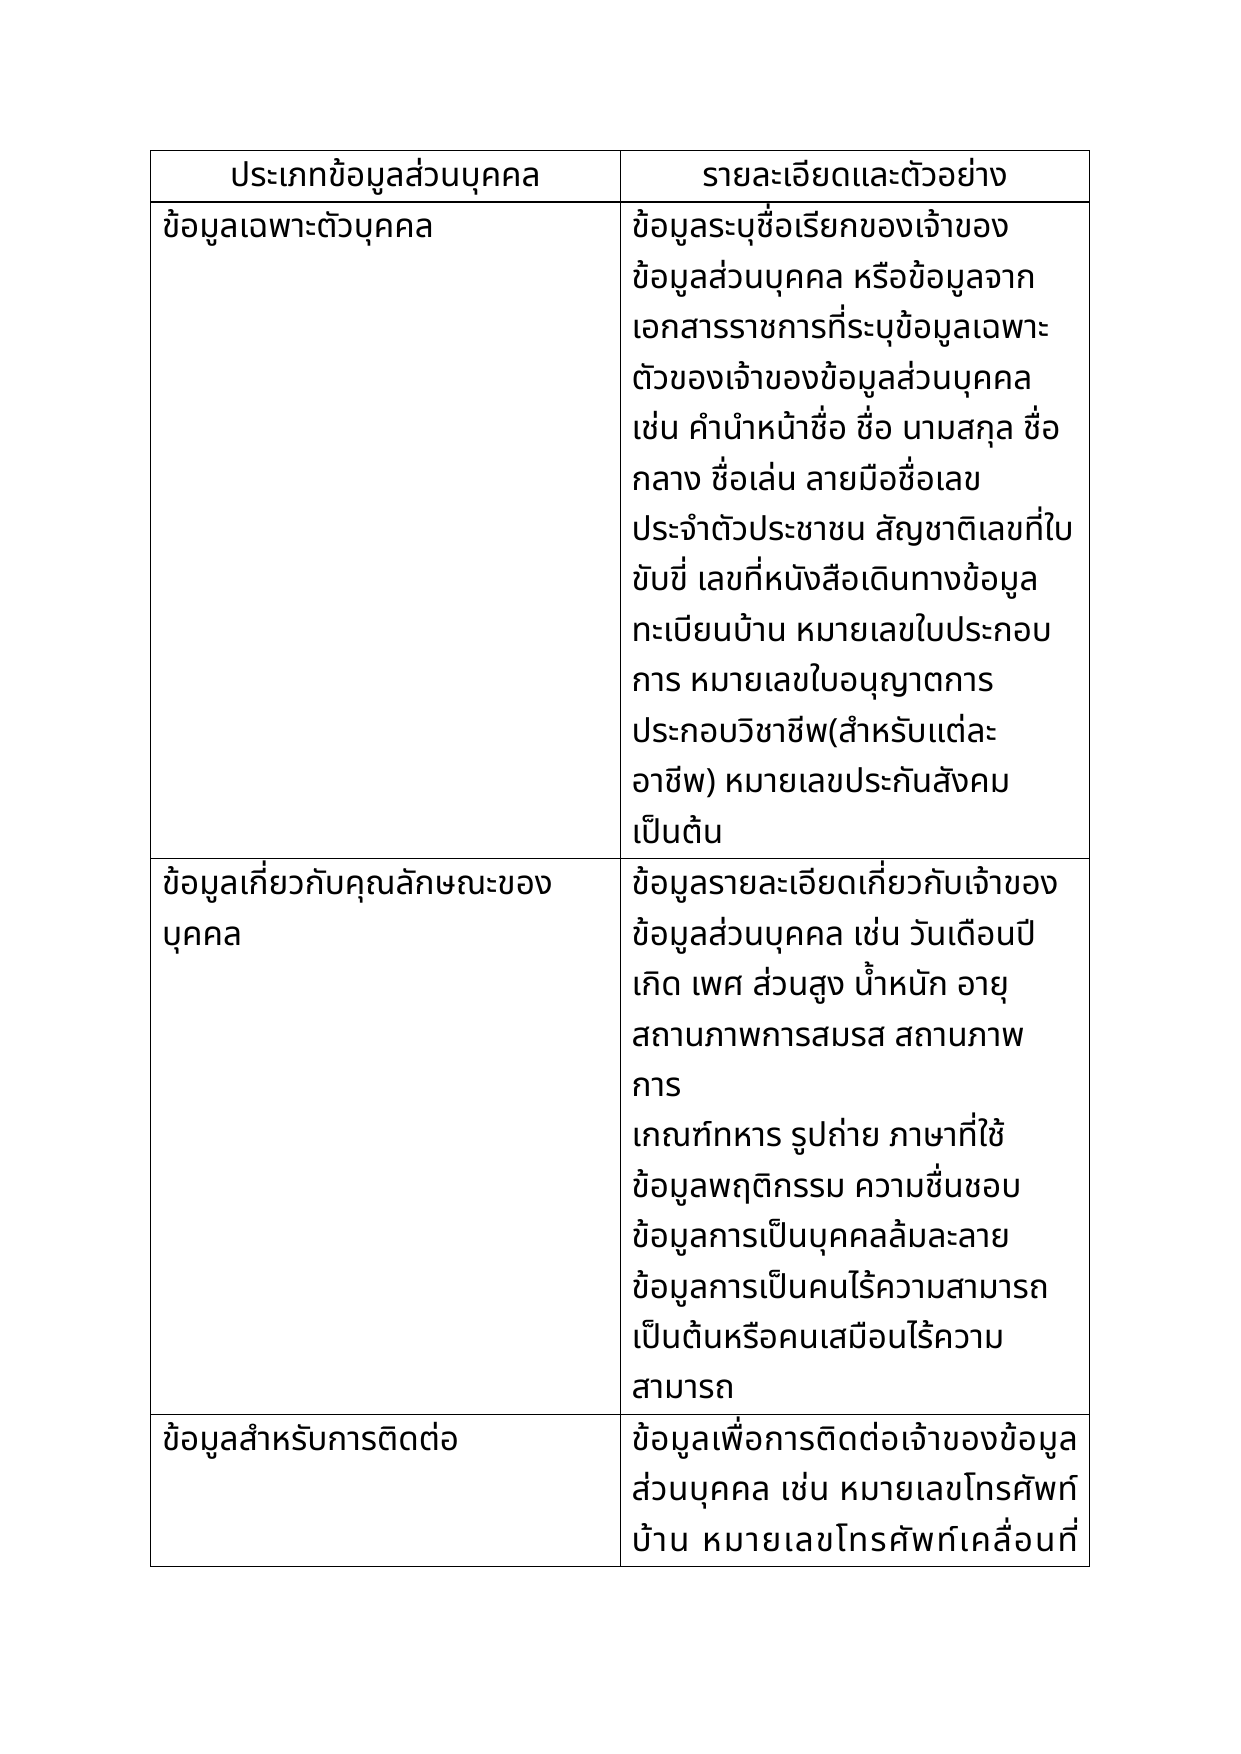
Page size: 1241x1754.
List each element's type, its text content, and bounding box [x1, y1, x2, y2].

table_cell ข้อมูลเฉพาะตัวบุคคล [151, 203, 620, 858]
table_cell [151, 1415, 620, 1566]
table_cell ข้อมูลรายละเอียดเกี่ยวกับเจ้าของข้อมูลส่วนบุคคล เช่น วันเดือนปีเกิด เพศ ส่วนสูง น้ำหนัก อายุสถานภาพการสมรส สถานภาพ การ เกณฑ์ทหาร รูปถ่าย ภาษาที่ใช้ข้อมูลพฤติกรรม ความชื่นชอบข้อมูลการเป็นบุคคลล้มละลาย ข้อมูลการเป็นคนไร้ความสามารถเป็นต้นหรือคนเสมือนไร้ความสามารถ [621, 859, 1089, 1414]
table_header รายละเอียดและตัวอย่าง [621, 151, 1089, 201]
table_header ประเภทข้อมูลส่วนบุคคล [151, 151, 620, 201]
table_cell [621, 1415, 1089, 1566]
table_cell ข้อมูลเกี่ยวกับคุณลักษณะของบุคคล [151, 859, 620, 1414]
table_cell ข้อมูลระบุชื่อเรียกของเจ้าของข้อมูลส่วนบุคคล หรือข้อมูลจากเอกสารราชการที่ระบุข้อมูลเฉพาะตัวของเจ้าของข้อมูลส่วนบุคคลเช่น คำนำหน้าชื่อ ชื่อ นามสกุล ชื่อกลาง ชื่อเล่น ลายมือชื่อเลข ประจำตัวประชาชน สัญชาติเลขที่ใบขับขี่ เลขที่หนังสือเดินทางข้อมูลทะเบียนบ้าน หมายเลขใบประกอบการ หมายเลขใบอนุญาตการประกอบวิชาชีพ(สำหรับแต่ละอาชีพ) หมายเลขประกันสังคม เป็นต้น [621, 203, 1089, 858]
